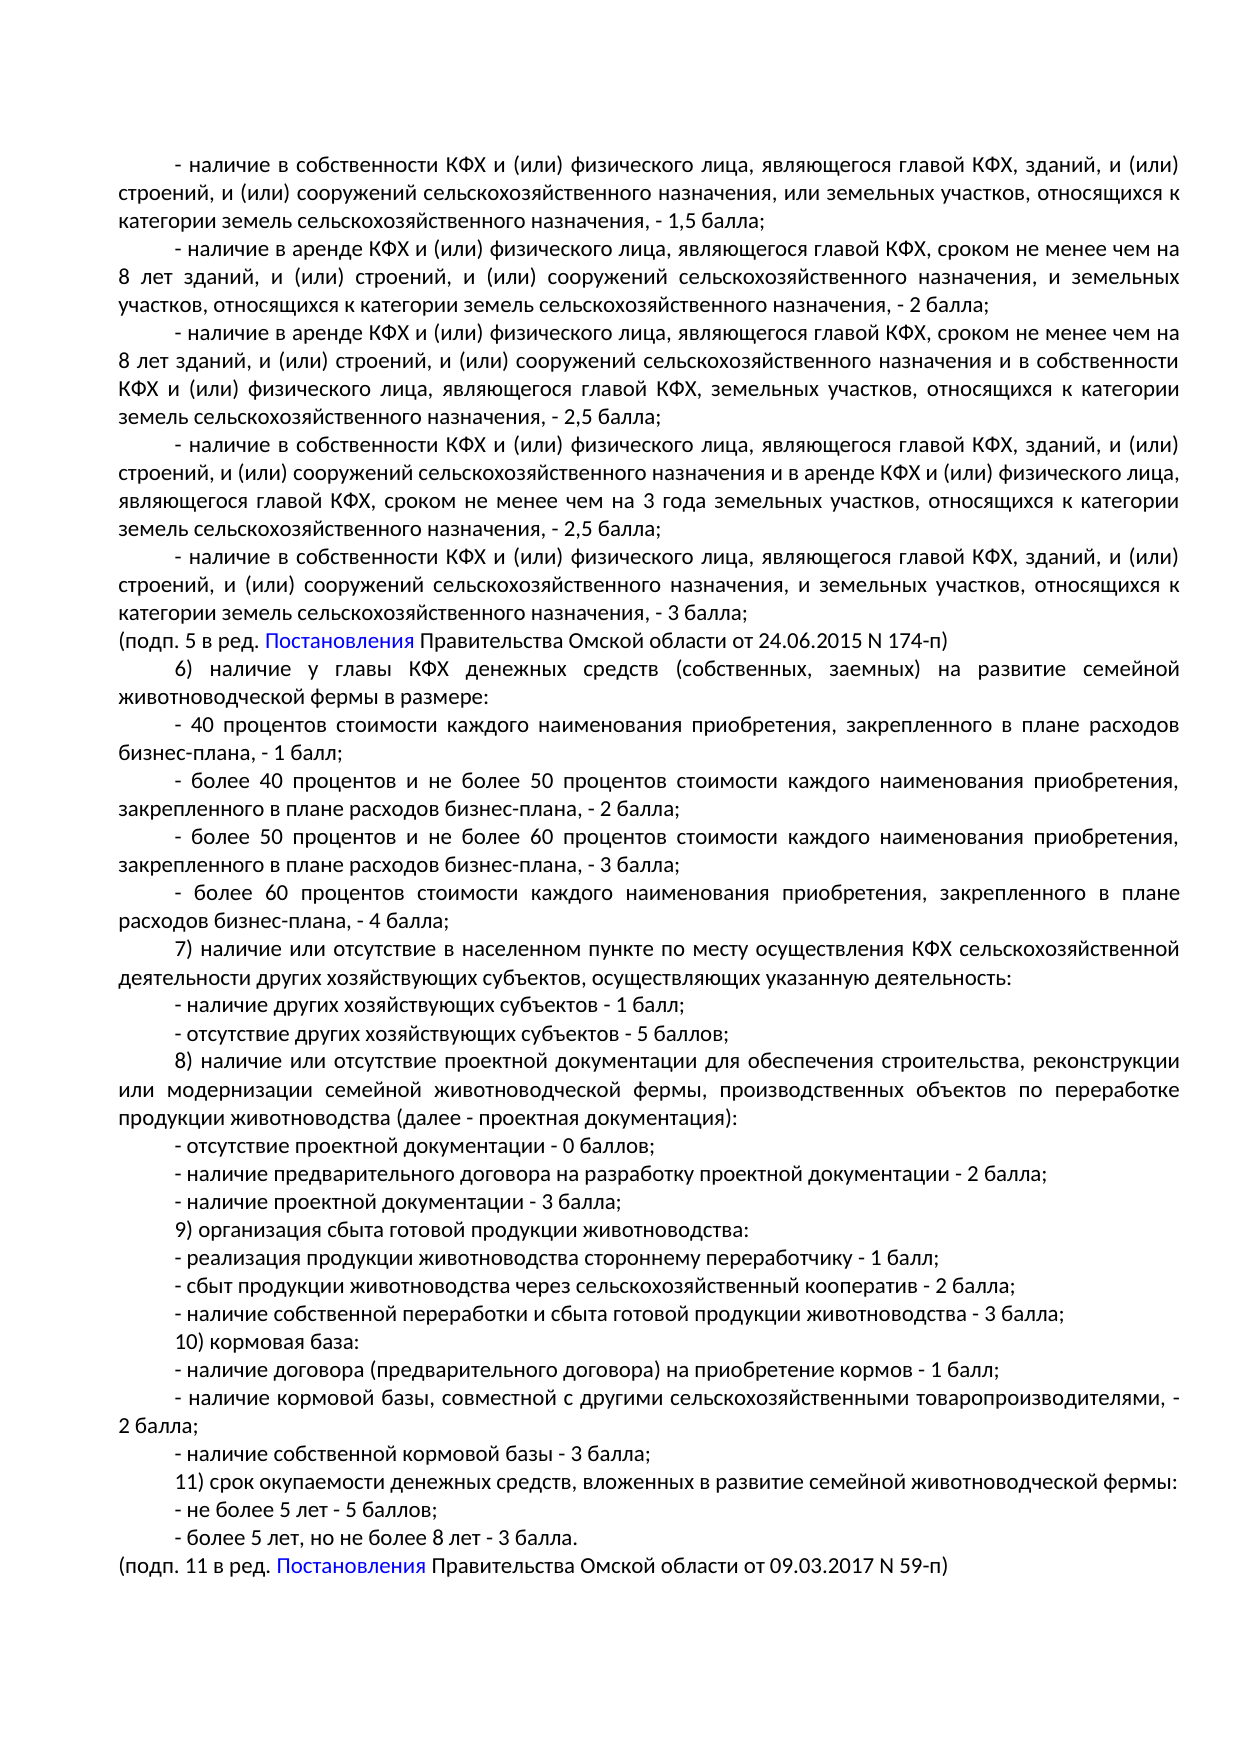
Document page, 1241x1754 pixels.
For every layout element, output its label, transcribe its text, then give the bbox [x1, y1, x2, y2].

text - наличие в собственности КФХ и (или) физического лица, являющегося главой КФХ, зданий, и (или) строений, и (или) сооружений сельскохозяйственного назначения, или земельных участков, относящихся к категории земель сельскохозяйственного назначения, - 1,5 балла; [118, 150, 1181, 234]
text - отсутствие проектной документации - 0 баллов; [118, 1131, 1181, 1159]
text - наличие предварительного договора на разработку проектной документации - 2 балла; [118, 1159, 1181, 1187]
text (подп. 11 в ред. Постановления Правительства Омской области от 09.03.2017 N 59-п) [118, 1551, 1181, 1579]
text - наличие других хозяйствующих субъектов - 1 балл; [118, 991, 1181, 1019]
text - отсутствие других хозяйствующих субъектов - 5 баллов; [118, 1019, 1181, 1047]
text - более 60 процентов стоимости каждого наименования приобретения, закрепленного в плане расходов бизнес-плана, - 4 балла; [118, 878, 1181, 934]
text - реализация продукции животноводства стороннему переработчику - 1 балл; [118, 1243, 1181, 1271]
text - наличие в собственности КФХ и (или) физического лица, являющегося главой КФХ, зданий, и (или) строений, и (или) сооружений сельскохозяйственного назначения и в аренде КФХ и (или) физического лица, являющегося главой КФХ, сроком не менее чем на 3 года земельных участков, относящихся к категории земель сельскохозяйственного назначения, - 2,5 балла; [118, 430, 1181, 542]
text - сбыт продукции животноводства через сельскохозяйственный кооператив - 2 балла; [118, 1271, 1181, 1299]
text 7) наличие или отсутствие в населенном пункте по месту осуществления КФХ сельскохозяйственной деятельности других хозяйствующих субъектов, осуществляющих указанную деятельность: [118, 934, 1181, 991]
text - наличие в собственности КФХ и (или) физического лица, являющегося главой КФХ, зданий, и (или) строений, и (или) сооружений сельскохозяйственного назначения, и земельных участков, относящихся к категории земель сельскохозяйственного назначения, - 3 балла; [118, 542, 1181, 626]
text 10) кормовая база: [118, 1327, 1181, 1355]
text - наличие в аренде КФХ и (или) физического лица, являющегося главой КФХ, сроком не менее чем на 8 лет зданий, и (или) строений, и (или) сооружений сельскохозяйственного назначения и в собственности КФХ и (или) физического лица, являющегося главой КФХ, земельных участков, относящихся к категории земель сельскохозяйственного назначения, - 2,5 балла; [118, 318, 1181, 430]
text - 40 процентов стоимости каждого наименования приобретения, закрепленного в плане расходов бизнес-плана, - 1 балл; [118, 710, 1181, 766]
text - наличие собственной кормовой базы - 3 балла; [118, 1439, 1181, 1467]
text - наличие проектной документации - 3 балла; [118, 1187, 1181, 1215]
text - наличие договора (предварительного договора) на приобретение кормов - 1 балл; [118, 1355, 1181, 1383]
text - более 40 процентов и не более 50 процентов стоимости каждого наименования приобретения, закрепленного в плане расходов бизнес-плана, - 2 балла; [118, 766, 1181, 822]
text 9) организация сбыта готовой продукции животноводства: [118, 1215, 1181, 1243]
text (подп. 5 в ред. Постановления Правительства Омской области от 24.06.2015 N 174-п) [118, 626, 1181, 654]
text - более 50 процентов и не более 60 процентов стоимости каждого наименования приобретения, закрепленного в плане расходов бизнес-плана, - 3 балла; [118, 822, 1181, 878]
text 8) наличие или отсутствие проектной документации для обеспечения строительства, реконструкции или модернизации семейной животноводческой фермы, производственных объектов по переработке продукции животноводства (далее - проектная документация): [118, 1047, 1181, 1131]
text - более 5 лет, но не более 8 лет - 3 балла. [118, 1523, 1181, 1551]
text - наличие в аренде КФХ и (или) физического лица, являющегося главой КФХ, сроком не менее чем на 8 лет зданий, и (или) строений, и (или) сооружений сельскохозяйственного назначения, и земельных участков, относящихся к категории земель сельскохозяйственного назначения, - 2 балла; [118, 234, 1181, 318]
text - не более 5 лет - 5 баллов; [118, 1495, 1181, 1523]
text 6) наличие у главы КФХ денежных средств (собственных, заемных) на развитие семейной животноводческой фермы в размере: [118, 654, 1181, 710]
text 11) срок окупаемости денежных средств, вложенных в развитие семейной животноводческой фермы: [118, 1467, 1181, 1495]
text - наличие кормовой базы, совместной с другими сельскохозяйственными товаропроизводителями, - 2 балла; [118, 1383, 1181, 1439]
text - наличие собственной переработки и сбыта готовой продукции животноводства - 3 балла; [118, 1299, 1181, 1327]
